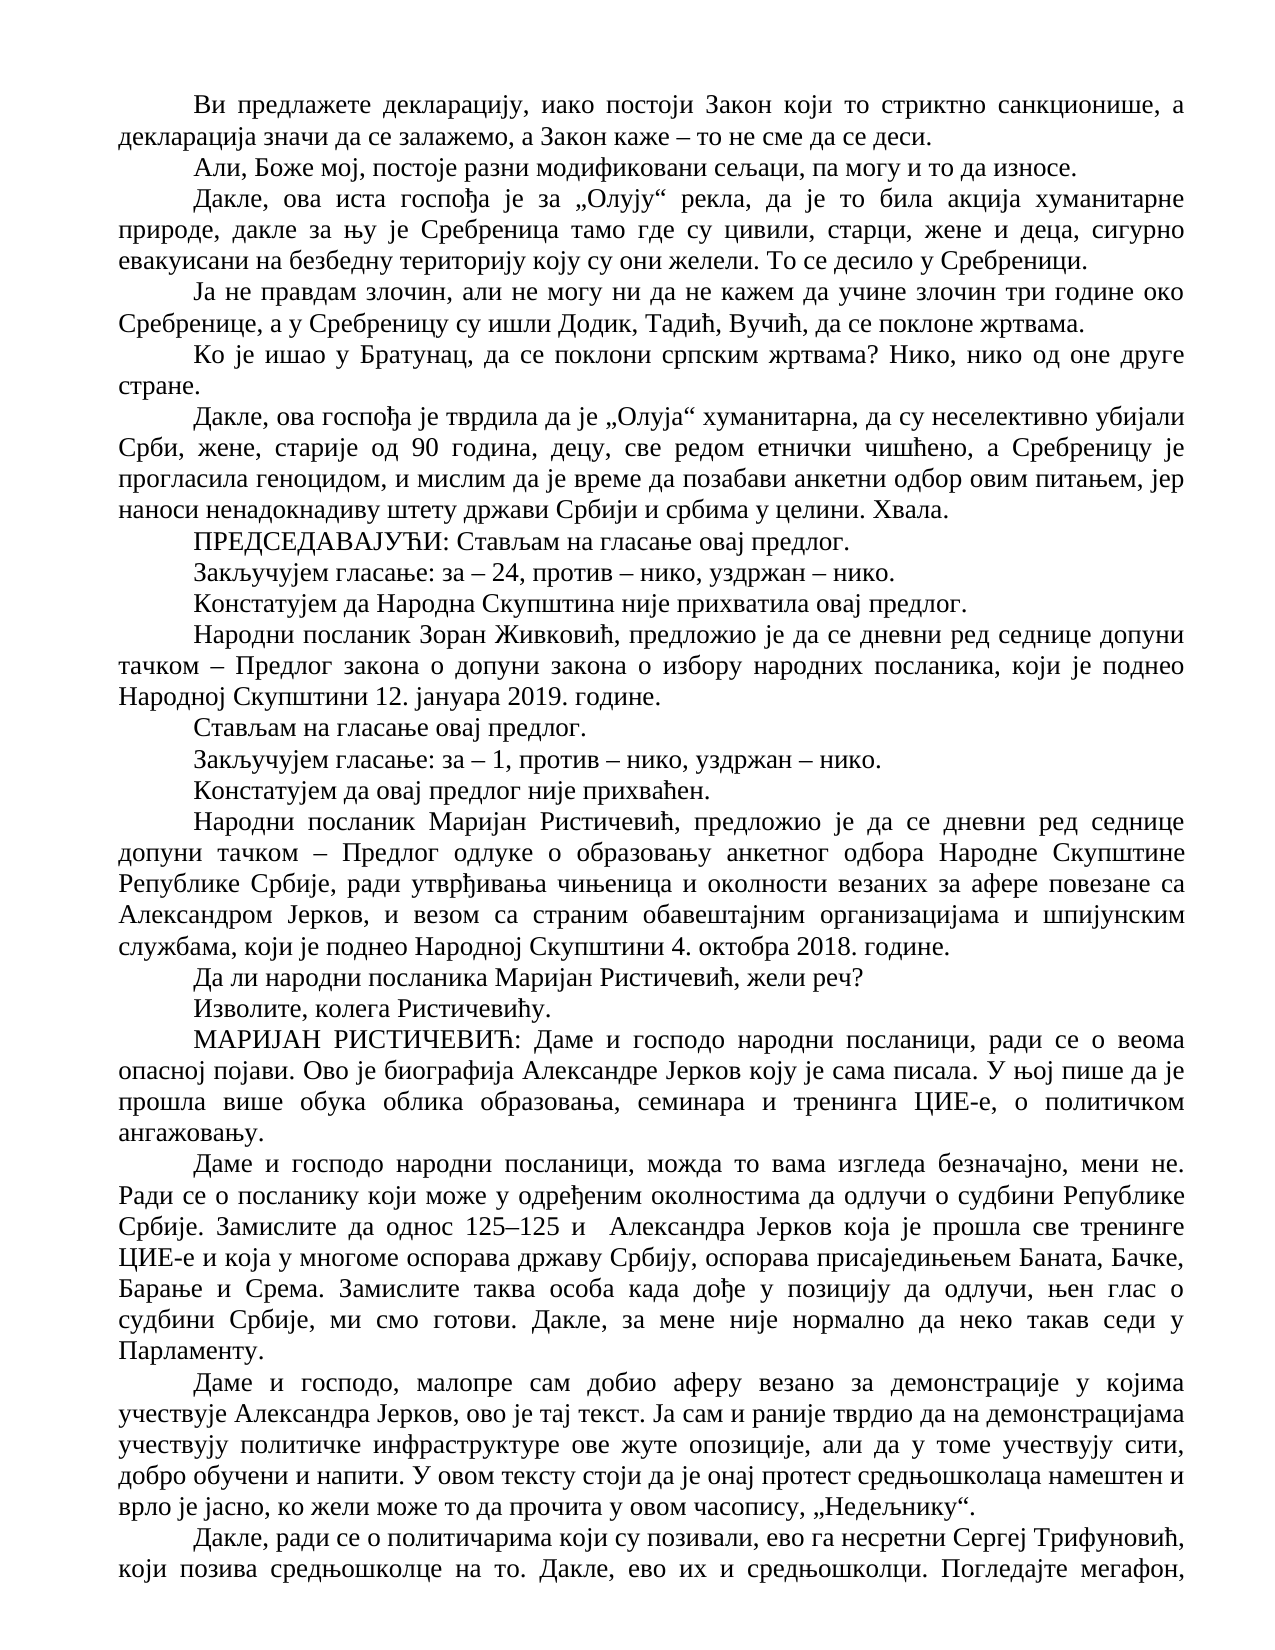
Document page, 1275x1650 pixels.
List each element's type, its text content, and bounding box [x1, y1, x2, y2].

text Дакле, ова госпођа је тврдила да је „Олуја“ хуманитарна, да су неселективно убијали Срби, жене, старије од 90 година, децу, све редом етнички чишћено, а Сребреницу је прогласила геноцидом, и мислим да је време да позабави анкетни одбор овим питањем, јер наноси ненадокнадиву штету држави Србији и србима у целини. Хвала. [118, 400, 1186, 525]
text Али, Боже мој, постоје разни модификовани сељаци, па могу и то да износе. [118, 151, 1186, 182]
text Народни посланик Маријан Ристичевић, предложио је да се дневни ред седнице допуни тачком – Предлог одлуке о образовању анкетног одбора Народне Скупштине Републике Србије, ради утврђивања чињеница и околности везаних за афере повезане са Александром Јерков, и везом са страним обавештајним организацијама и шпијунским службама, који је поднео Народној Скупштини 4. октобра 2018. године. [118, 805, 1186, 961]
text Ви предлажете декларацију, иако постоји Закон који то стриктно санкционише, а декларација значи да се залажемо, а Закон каже – то не сме да се деси. [118, 89, 1186, 151]
text Стављам на гласање овај предлог. [118, 712, 1186, 743]
text Да ли народни посланика Маријан Ристичевић, жели реч? [118, 961, 1186, 992]
text Констатујем да Народна Скупштина није прихватила овај предлог. [118, 587, 1186, 618]
text Ја не правдам злочин, али не могу ни да не кажем да учине злочин три године око Сребренице, а у Сребреницу су ишли Додик, Тадић, Вучић, да се поклоне жртвама. [118, 276, 1186, 338]
text Изволите, колега Ристичевићу. [118, 992, 1186, 1023]
text МАРИЈАН РИСТИЧЕВИЋ: Даме и господо народни посланици, ради се о веома опасној појави. Ово је биографија Александре Јерков коју је сама писала. У њој пише да је прошла више обука облика образовања, семинара и тренинга ЦИЕ-е, о политичком ангажовању. [118, 1023, 1186, 1148]
text Даме и господо, малопре сам добио аферу везано за демонстрације у којима учествује Александра Јерков, ово је тај текст. Ја сам и раније тврдио да на демонстрацијама учествују политичке инфраструктуре ове жуте опозиције, али да у томе учествују сити, добро обучени и напити. У овом тексту стоји да је онај протест средњошколаца намештен и врло је јасно, ко жели може то да прочита у овом часопису, „Недељнику“. [118, 1366, 1186, 1521]
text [118, 1521, 1186, 1584]
text Закључујем гласање: за – 24, против – нико, уздржан – нико. [118, 556, 1186, 587]
text Закључујем гласање: за – 1, против – нико, уздржан – нико. [118, 743, 1186, 774]
text Народни посланик Зоран Живковић, предложио је да се дневни ред седнице допуни тачком – Предлог закона о допуни закона о избору народних посланика, који је поднео Народној Скупштини 12. јануара 2019. године. [118, 618, 1186, 712]
text ПРЕДСЕДАВАЈУЋИ: Стављам на гласање овај предлог. [118, 525, 1186, 556]
text Констатујем да овај предлог није прихваћен. [118, 774, 1186, 805]
text Даме и господо народни посланици, можда то вама изгледа безначајно, мени не. Ради се о посланику који може у одређеним околностима да одлучи о судбини Републике Србије. Замислите да однос 125–125 и Александра Јерков која је прошла све тренинге ЦИЕ-е и која у многоме оспорава државу Србију, оспорава присаједињењем Баната, Бачке, Барање и Срема. Замислите таква особа када дође у позицију да одлучи, њен глас о судбини Србије, ми смо готови. Дакле, за мене није нормално да неко такав седи у Парламенту. [118, 1148, 1186, 1366]
text Дакле, ова иста госпођа је за „Олују“ рекла, да је то била акција хуманитарне природе, дакле за њу је Сребреница тамо где су цивили, старци, жене и деца, сигурно евакуисани на безбедну територију коју су они желели. То се десило у Сребреници. [118, 182, 1186, 276]
text Ко је ишао у Братунац, да се поклони српским жртвама? Нико, нико од оне друге стране. [118, 338, 1186, 400]
